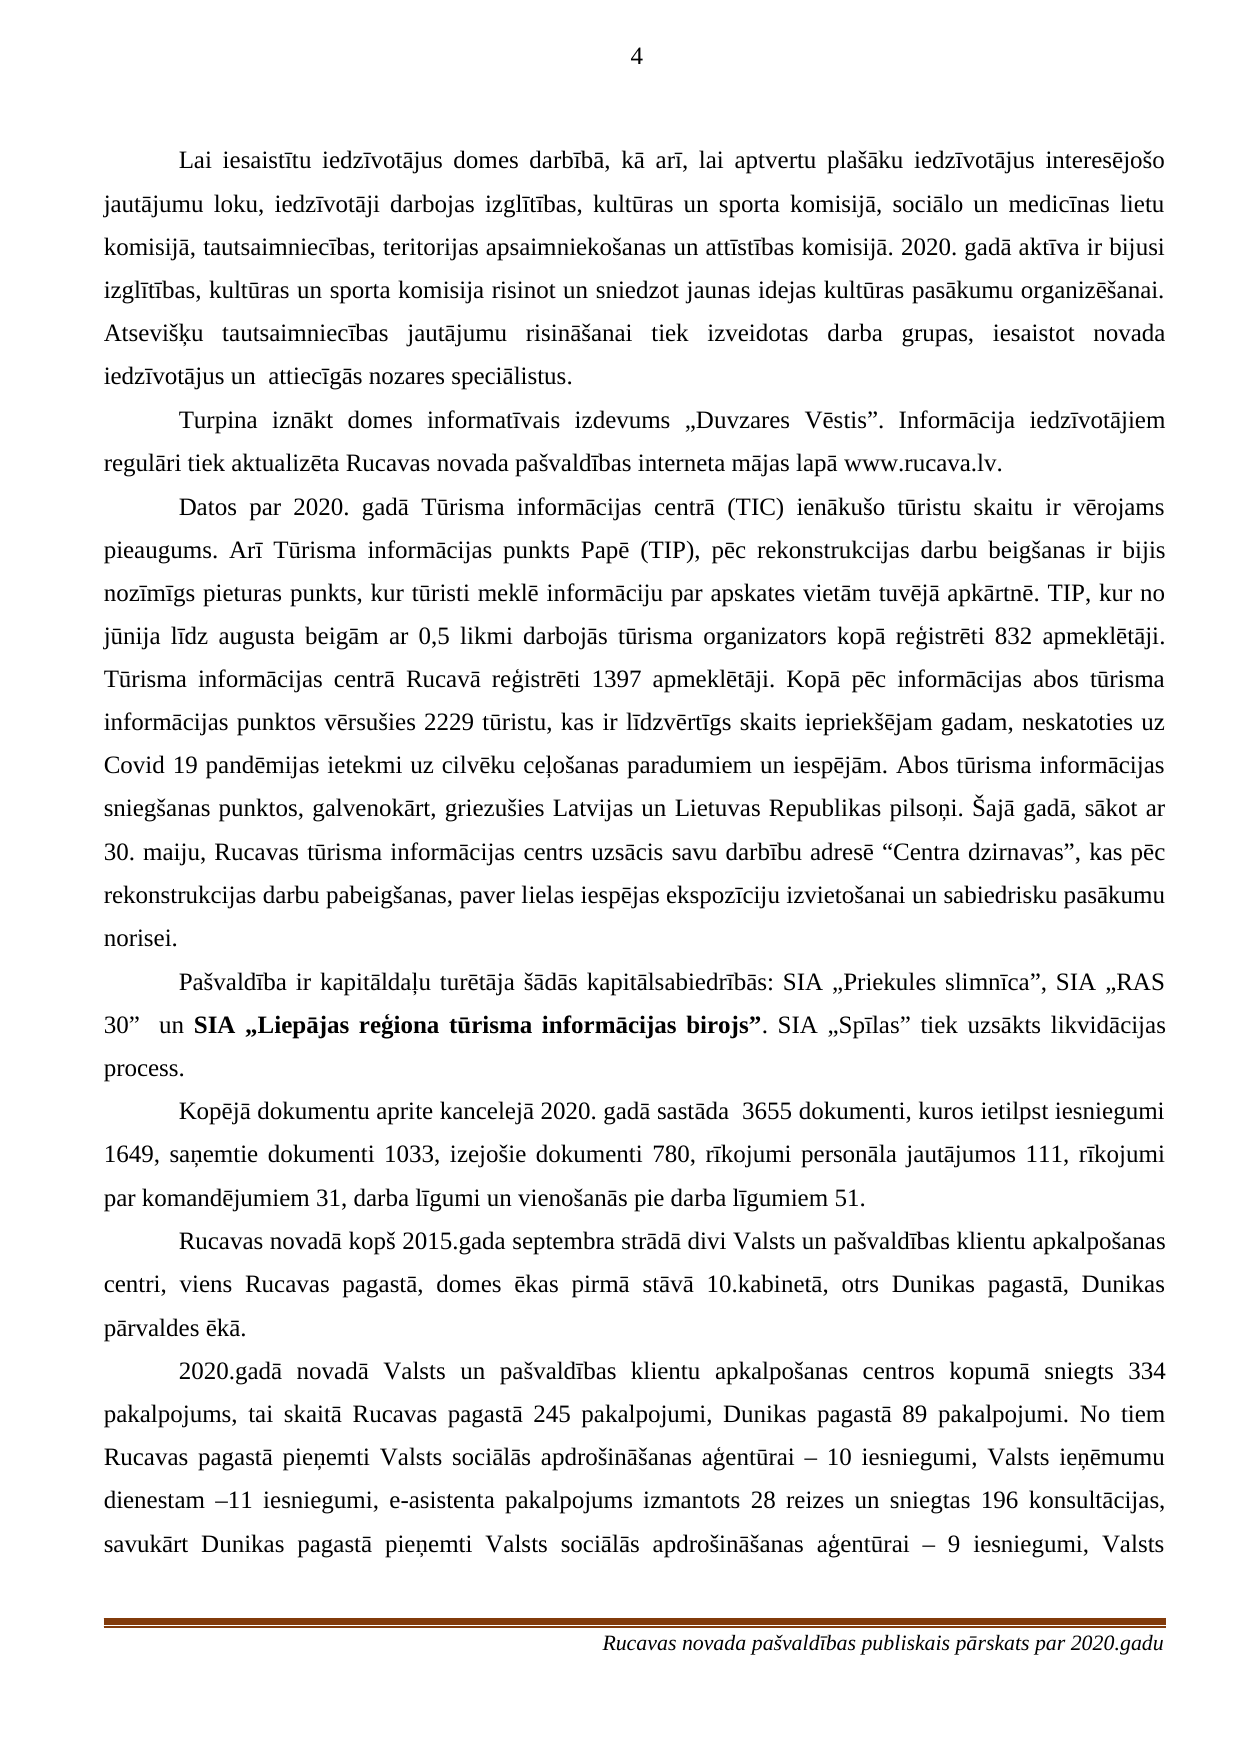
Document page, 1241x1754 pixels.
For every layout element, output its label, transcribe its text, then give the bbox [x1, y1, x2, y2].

text Turpina iznākt domes informatīvais izdevums „Duvzares Vēstis”. Informācija iedzīvotājiem regulāri tiek aktualizēta Rucavas novada pašvaldības interneta mājas lapā www.rucava.lv. [103, 405, 1166, 477]
text Lai iesaistītu iedzīvotājus domes darbībā, kā arī, lai aptvertu plašāku iedzīvotājus interesējošo jautājumu loku, iedzīvotāji darbojas izglītības, kultūras un sporta komisijā, sociālo un medicīnas lietu komisijā, tautsaimniecības, teritorijas apsaimniekošanas un attīstības komisijā. 2020. gadā aktīva ir bijusi izglītības, kultūras un sporta komisija risinot un sniedzot jaunas idejas kultūras pasākumu organizēšanai. Atsevišķu tautsaimniecības jautājumu risināšanai tiek izveidotas darba grupas, iesaistot novada iedzīvotājus un attiecīgās nozares speciālistus. [103, 146, 1166, 390]
text Datos par 2020. gadā Tūrisma informācijas centrā (TIC) ienākušo tūristu skaitu ir vērojams pieaugums. Arī Tūrisma informācijas punkts Papē (TIP), pēc rekonstrukcijas darbu beigšanas ir bijis nozīmīgs pieturas punkts, kur tūristi meklē informāciju par apskates vietām tuvējā apkārtnē. TIP, kur no jūnija līdz augusta beigām ar 0,5 likmi darbojās tūrisma organizators kopā reģistrēti 832 apmeklētāji. Tūrisma informācijas centrā Rucavā reģistrēti 1397 apmeklētāji. Kopā pēc informācijas abos tūrisma informācijas punktos vērsušies 2229 tūristu, kas ir līdzvērtīgs skaits iepriekšējam gadam, neskatoties uz Covid 19 pandēmijas ietekmi uz cilvēku ceļošanas paradumiem un iespējām. Abos tūrisma informācijas sniegšanas punktos, galvenokārt, griezušies Latvijas un Lietuvas Republikas pilsoņi. Šajā gadā, sākot ar 30. maiju, Rucavas tūrisma informācijas centrs uzsācis savu darbību adresē “Centra dzirnavas”, kas pēc rekonstrukcijas darbu pabeigšanas, paver lielas iespējas ekspozīciju izvietošanai un sabiedrisku pasākumu norisei. [103, 492, 1166, 952]
text Kopējā dokumentu aprite kancelejā 2020. gadā sastāda 3655 dokumenti, kuros ietilpst iesniegumi 1649, saņemtie dokumenti 1033, izejošie dokumenti 780, rīkojumi personāla jautājumos 111, rīkojumi par komandējumiem 31, darba līgumi un vienošanās pie darba līgumiem 51. [103, 1096, 1166, 1211]
text Rucavas novadā kopš 2015.gada septembra strādā divi Valsts un pašvaldības klientu apkalpošanas centri, viens Rucavas pagastā, domes ēkas pirmā stāvā 10.kabinetā, otrs Dunikas pagastā, Dunikas pārvaldes ēkā. [103, 1226, 1166, 1341]
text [103, 1356, 1166, 1557]
text Pašvaldība ir kapitāldaļu turētāja šādās kapitālsabiedrībās: SIA „Priekules slimnīca”, SIA „RAS 30” un SIA „Liepājas reģiona tūrisma informācijas birojs”. SIA „Spīlas” tiek uzsākts likvidācijas process. [103, 967, 1166, 1082]
